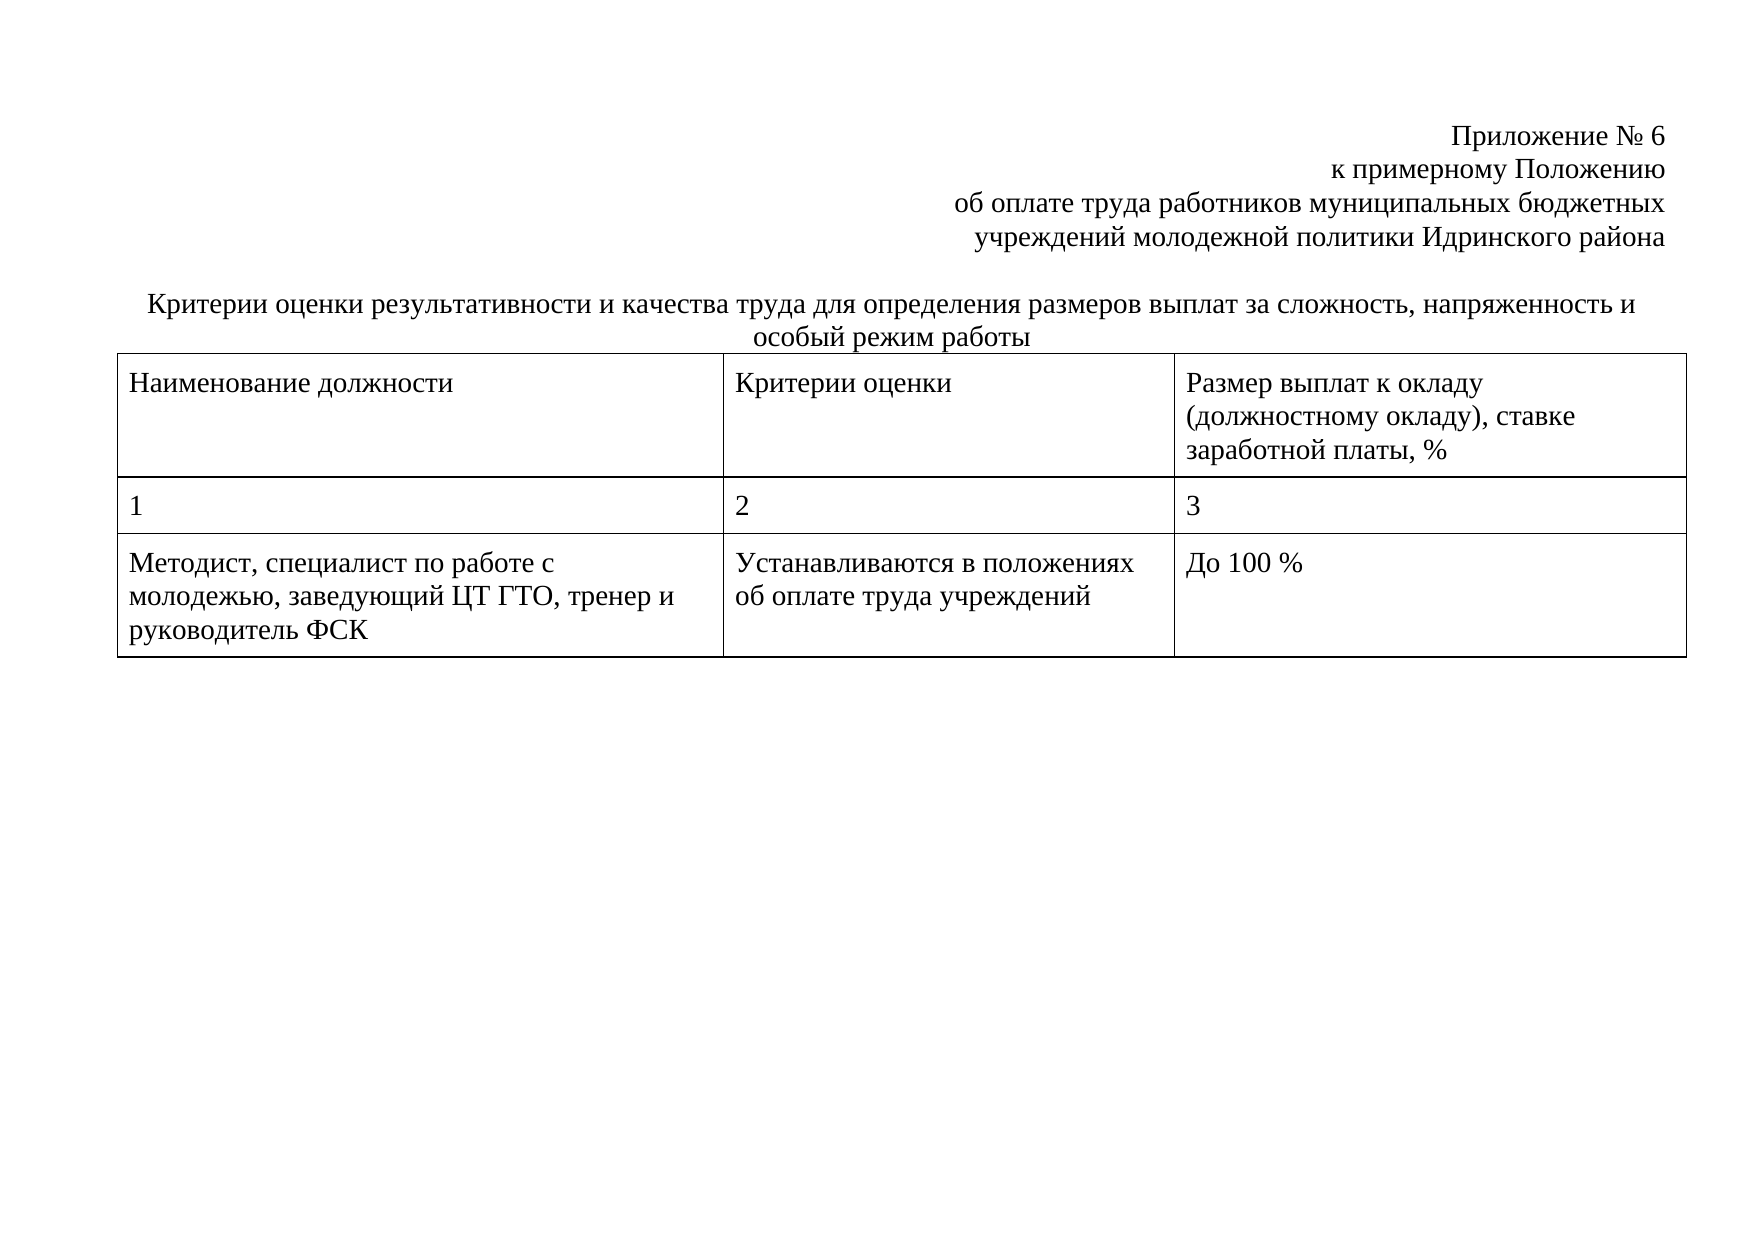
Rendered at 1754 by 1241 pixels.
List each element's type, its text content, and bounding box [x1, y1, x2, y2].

table_header Критерии оценки [724, 354, 1174, 476]
table_header Наименование должности [118, 354, 723, 476]
text к примерному Положению [118, 152, 1665, 185]
text Критерии оценки результативности и качества труда для определения размеров выплат за сложность, напряженность и особый режим работы [118, 286, 1665, 353]
text Приложение № 6 [118, 118, 1665, 152]
table_header Размер выплат к окладу (должностному окладу), ставке заработной платы, % [1175, 354, 1686, 476]
text об оплате труда работников муниципальных бюджетных [118, 185, 1665, 219]
table_cell 1 [118, 478, 723, 533]
text учреждений молодежной политики Идринского района [118, 219, 1665, 252]
table_cell Методист, специалист по работе с молодежью, заведующий ЦТ ГТО, тренер и руководитель ФСК [118, 534, 723, 656]
table_cell Устанавливаются в положениях об оплате труда учреждений [724, 534, 1174, 656]
table_cell 2 [724, 478, 1174, 533]
table_cell 3 [1175, 478, 1686, 533]
table_cell До 100 % [1175, 534, 1686, 656]
